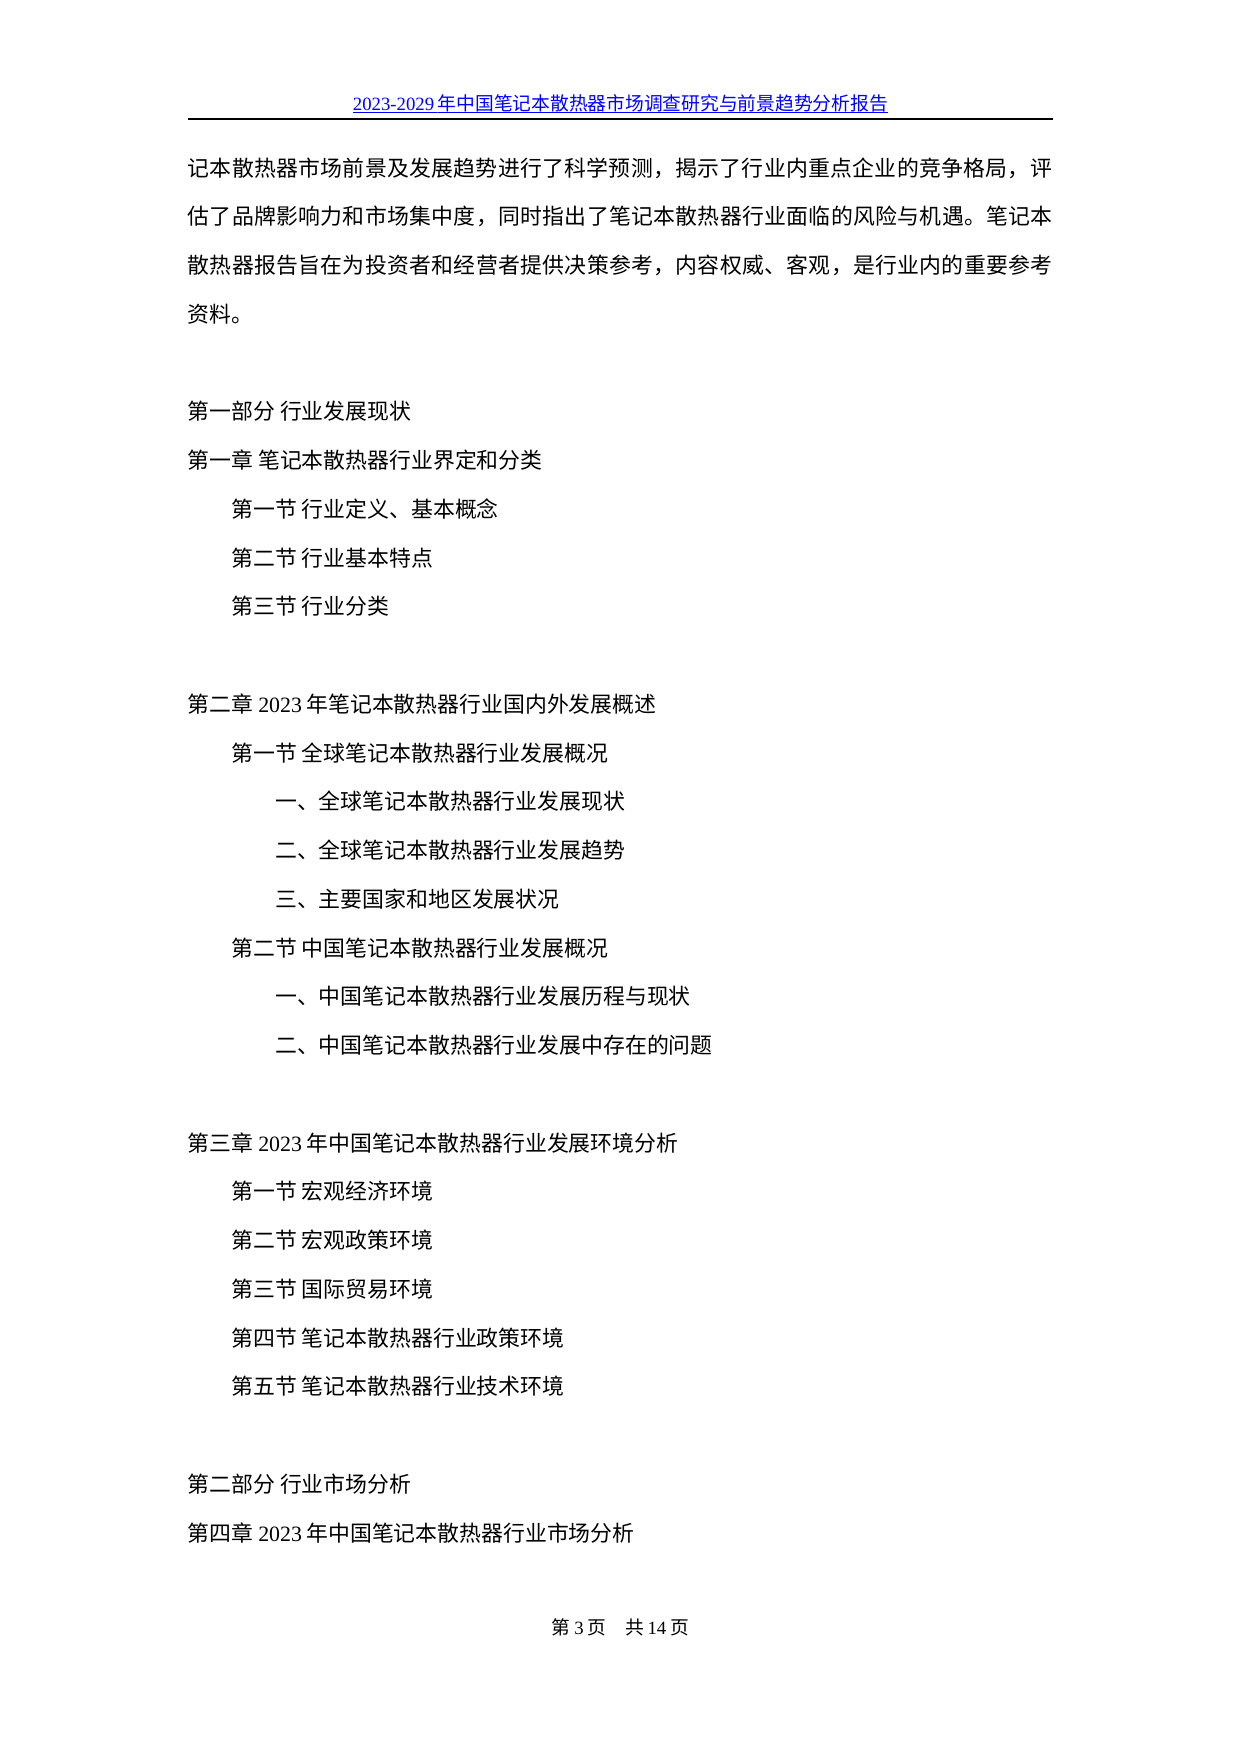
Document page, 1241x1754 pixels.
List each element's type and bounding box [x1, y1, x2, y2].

text [187, 150, 1053, 1548]
